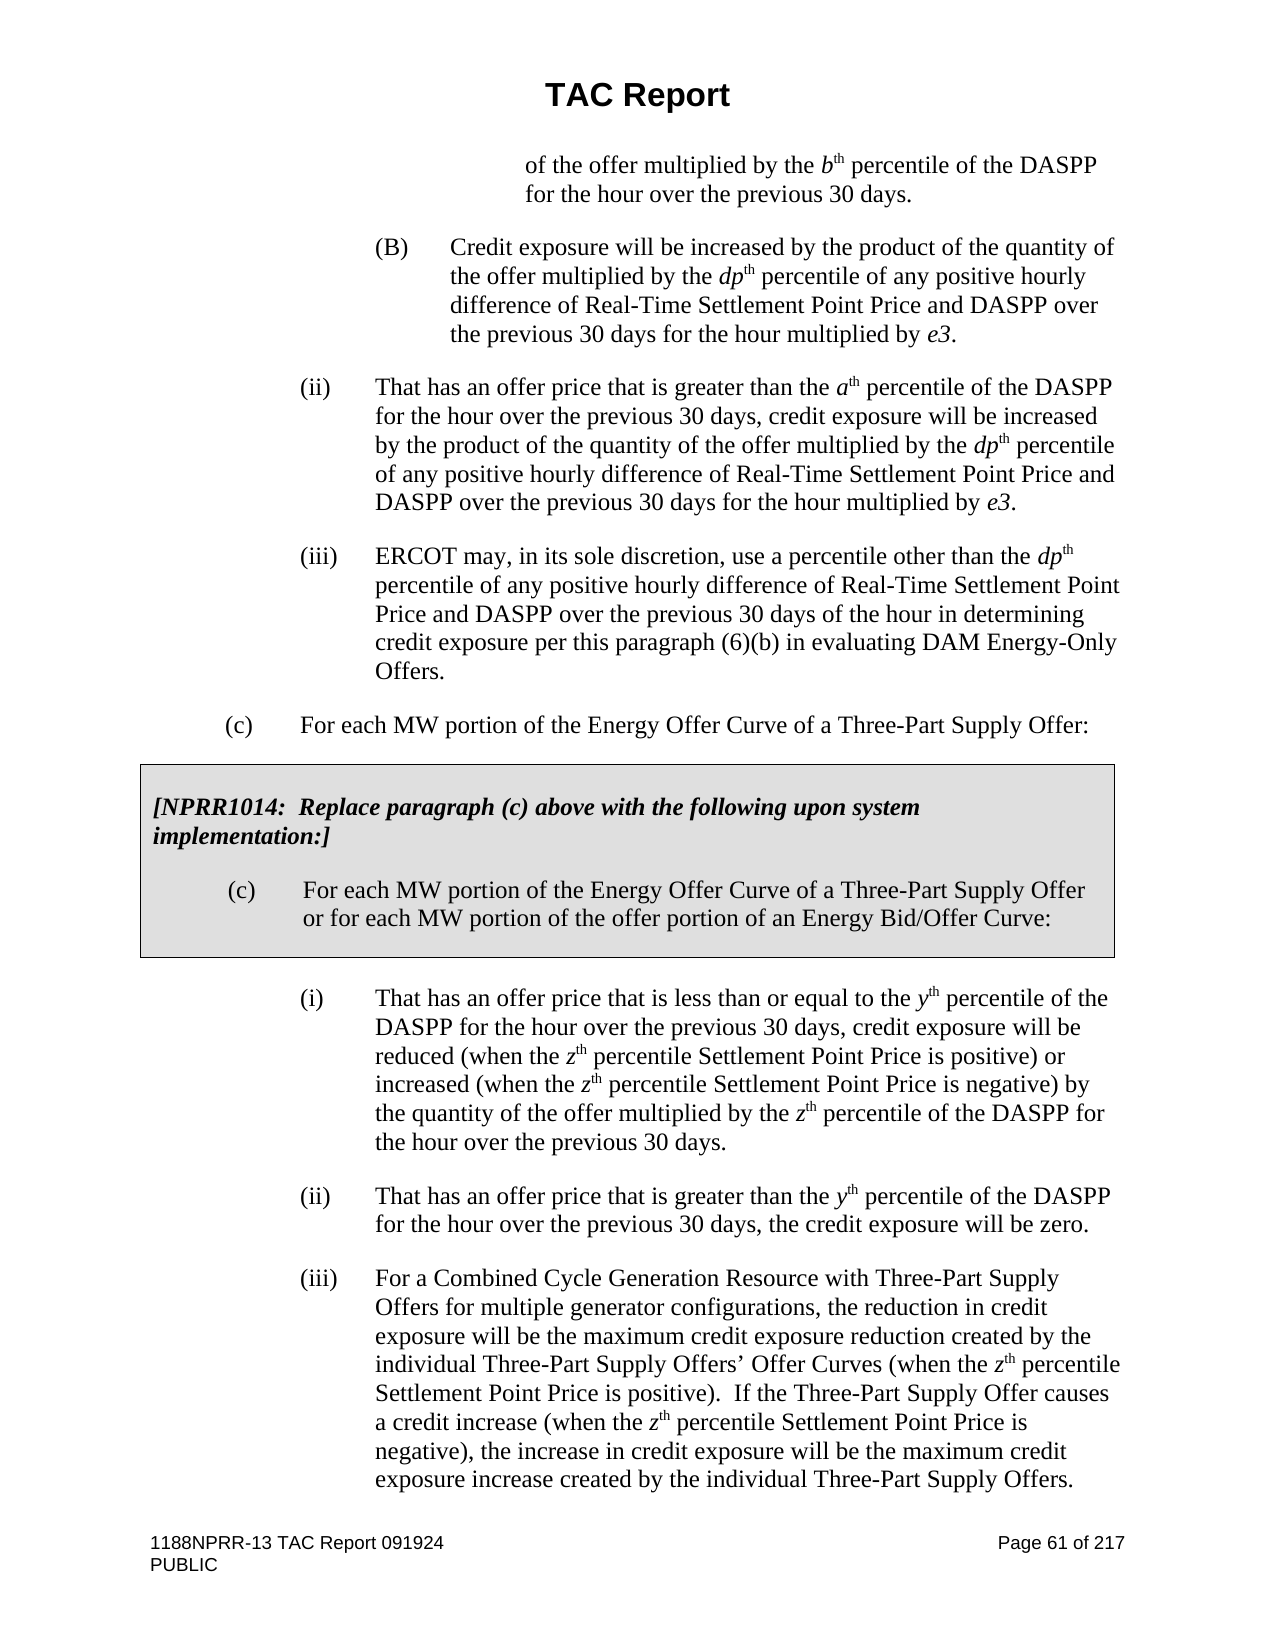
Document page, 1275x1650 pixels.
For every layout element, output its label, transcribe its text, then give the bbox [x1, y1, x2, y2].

text (iii) ERCOT may, in its sole discretion, use a percentile other than the dpth percentile of any positive hourly difference of Real-Time Settlement Point Price and DASPP over the previous 30 days of the hour in determining credit exposure per this paragraph (6)(b) in evaluating DAM Energy-Only Offers. [300, 541, 1125, 685]
text (i) That has an offer price that is less than or equal to the yth percentile of the DASPP for the hour over the previous 30 days, credit exposure will be reduced (when the zth percentile Settlement Point Price is positive) or increased (when the zth percentile Settlement Point Price is negative) by the quantity of the offer multiplied by the zth percentile of the DASPP for the hour over the previous 30 days. [300, 983, 1125, 1156]
table_header [NPRR1014: Replace paragraph (c) above with the following upon system implementation:] (c) For each MW portion of the Energy Offer Curve of a Three-Part Supply Offer or for each MW portion of the offer portion of an Energy Bid/Offer Curve: [141, 765, 1114, 957]
text (ii) That has an offer price that is greater than the yth percentile of the DASPP for the hour over the previous 30 days, the credit exposure will be zero. [300, 1181, 1125, 1238]
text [450, 150, 1125, 207]
text (iii) For a Combined Cycle Generation Resource with Three-Part Supply Offers for multiple generator configurations, the reduction in credit exposure will be the maximum credit exposure reduction created by the individual Three-Part Supply Offers’ Offer Curves (when the zth percentile Settlement Point Price is positive). If the Three-Part Supply Offer causes a credit increase (when the zth percentile Settlement Point Price is negative), the increase in credit exposure will be the maximum credit exposure increase created by the individual Three-Part Supply Offers. [300, 1263, 1125, 1493]
text (ii) That has an offer price that is greater than the ath percentile of the DASPP for the hour over the previous 30 days, credit exposure will be increased by the product of the quantity of the offer multiplied by the dpth percentile of any positive hourly difference of Real-Time Settlement Point Price and DASPP over the previous 30 days for the hour multiplied by e3. [300, 372, 1125, 516]
text (B) Credit exposure will be increased by the product of the quantity of the offer multiplied by the dpth percentile of any positive hourly difference of Real-Time Settlement Point Price and DASPP over the previous 30 days for the hour multiplied by e3. [375, 232, 1125, 347]
text (c) For each MW portion of the Energy Offer Curve of a Three-Part Supply Offer: [225, 710, 1125, 739]
